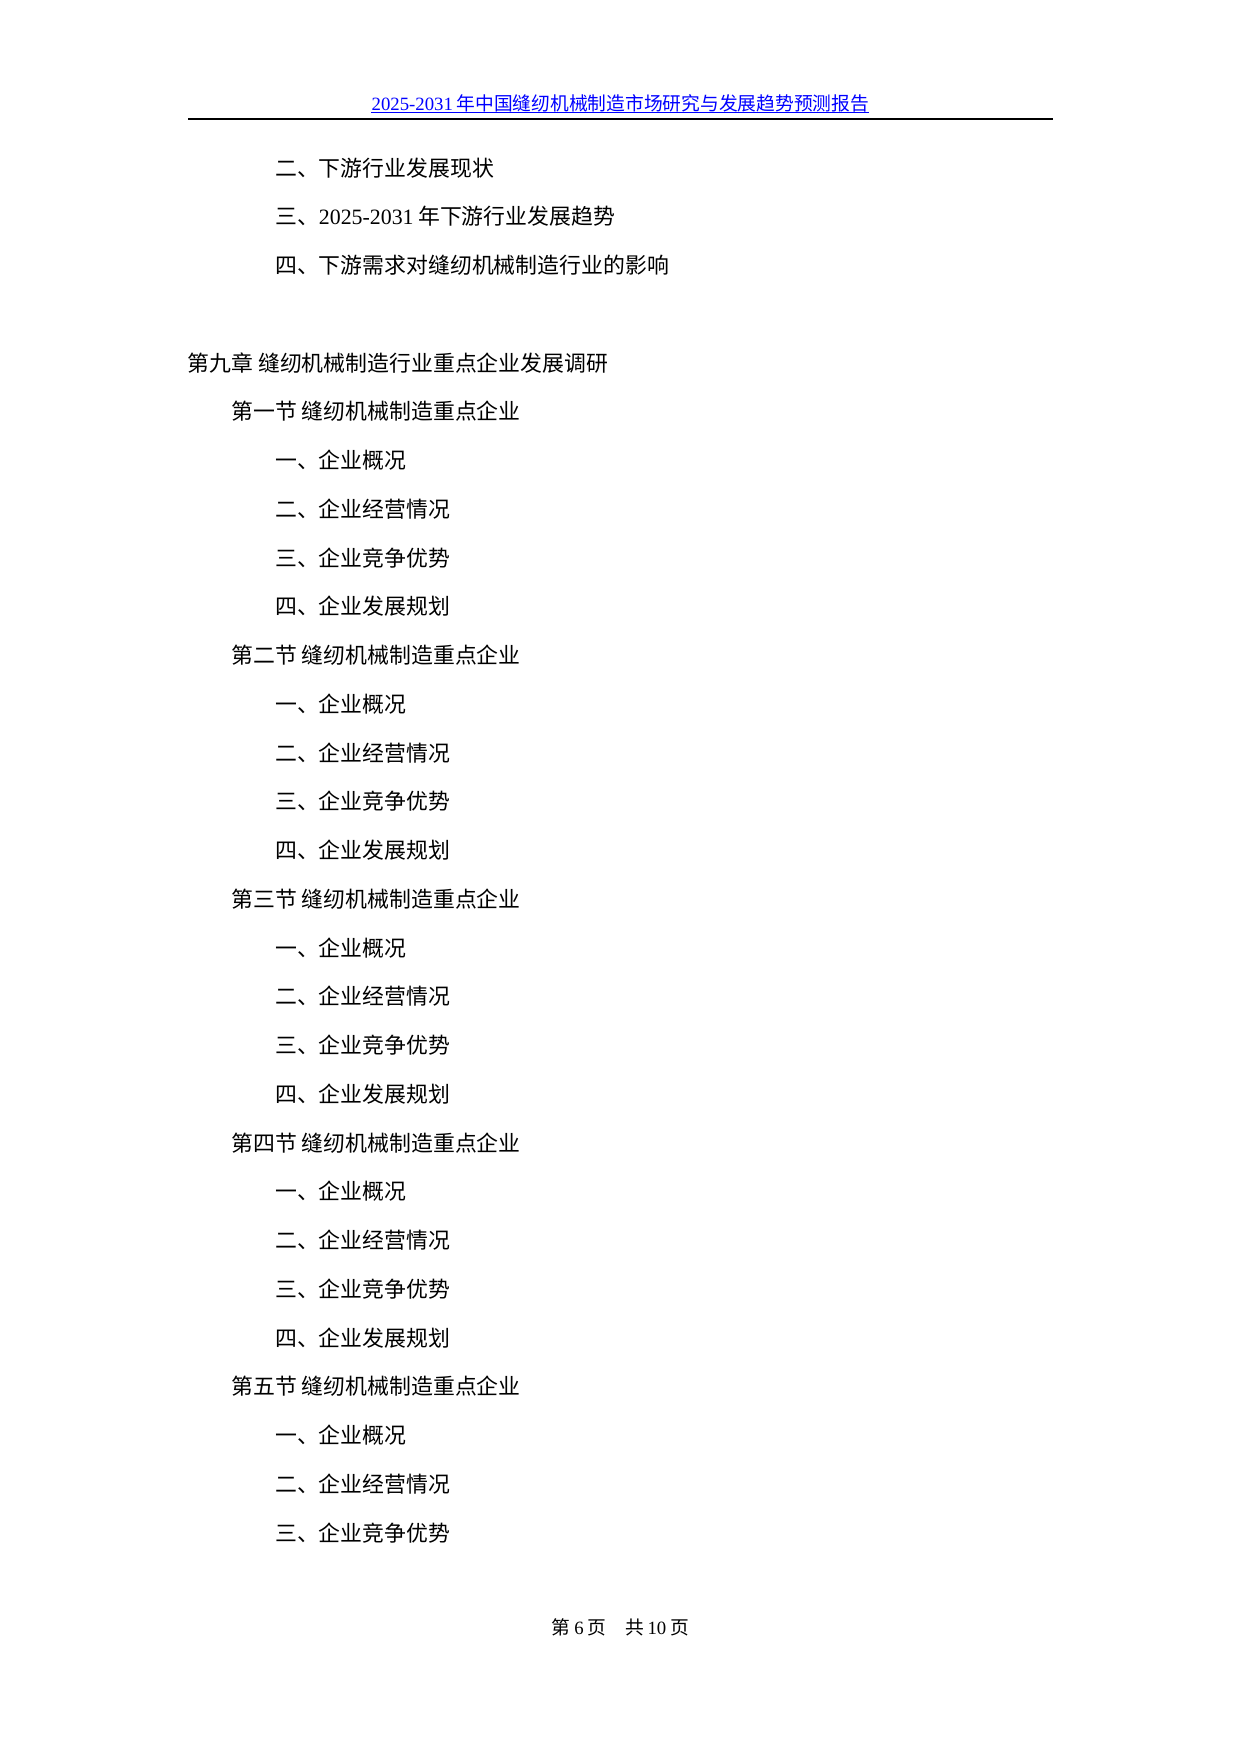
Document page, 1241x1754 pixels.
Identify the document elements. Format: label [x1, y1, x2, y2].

text [187, 150, 1053, 1548]
